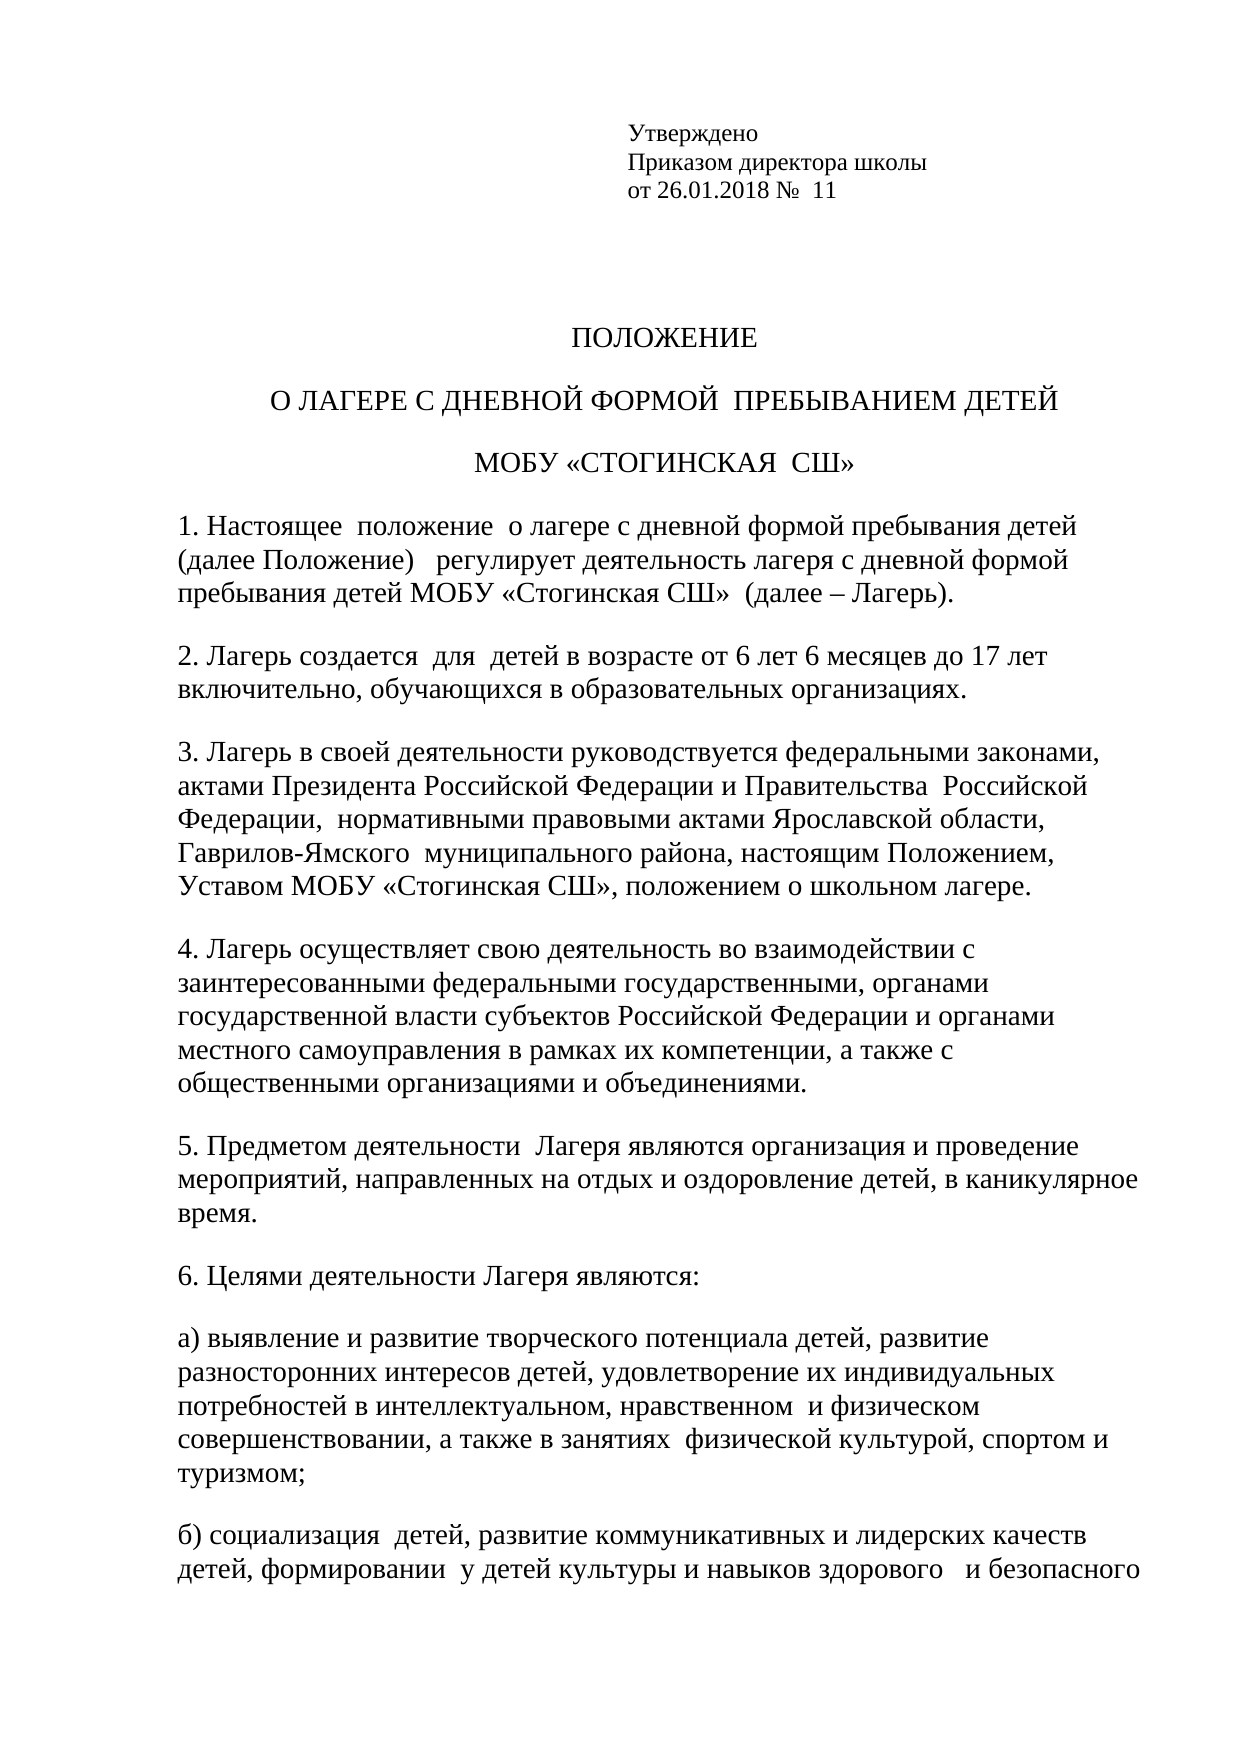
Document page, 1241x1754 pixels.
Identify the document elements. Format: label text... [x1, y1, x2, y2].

text О ЛАГЕРЕ С ДНЕВНОЙ ФОРМОЙ ПРЕБЫВАНИЕМ ДЕТЕЙ [177, 383, 1152, 416]
text МОБУ «СТОГИНСКАЯ СШ» [177, 446, 1152, 479]
text 5. Предметом деятельности Лагеря являются организация и проведение мероприятий, направленных на отдых и оздоровление детей, в каникулярное время. [177, 1128, 1152, 1229]
text 3.​ Лагерь в своей деятельности руководствуется федеральными законами, актами Президента Российской Федерации и Правительства Российской Федерации, нормативными правовыми актами Ярославской области, Гаврилов-Ямского муниципального района, настоящим Положением, Уставом МОБУ «Стогинская СШ», положением о школьном лагере. [177, 734, 1152, 902]
text 4. Лагерь осуществляет свою деятельность во взаимодействии с заинтересованными федеральными государственными, органами государственной власти субъектов Российской Федерации и органами местного самоуправления в рамках их компетенции, а также с общественными организациями и объединениями. [177, 931, 1152, 1099]
text а) выявление и развитие творческого потенциала детей, развитие разносторонних интересов детей, удовлетворение их индивидуальных потребностей в интеллектуальном, нравственном и физическом совершенствовании, а также в занятиях физической культурой, спортом и туризмом; [177, 1321, 1152, 1488]
text ПОЛОЖЕНИЕ [177, 320, 1152, 354]
text Утверждено [177, 118, 1152, 147]
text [177, 1517, 1152, 1584]
text 1.​ Настоящее положение о лагере с дневной формой пребывания детей (далее Положение) регулирует деятельность лагеря с дневной формой пребывания детей МОБУ «Стогинская СШ» (далее – Лагерь). [177, 508, 1152, 609]
text 2.​ Лагерь создается для детей в возрасте от 6 лет 6 месяцев до 17 лет включительно, обучающихся в образовательных организациях. [177, 638, 1152, 705]
text Приказом директора школы [177, 147, 1152, 176]
text от 26.01.2018 № 11 [177, 176, 1152, 204]
text 6. Целями деятельности Лагеря являются: [177, 1258, 1152, 1291]
